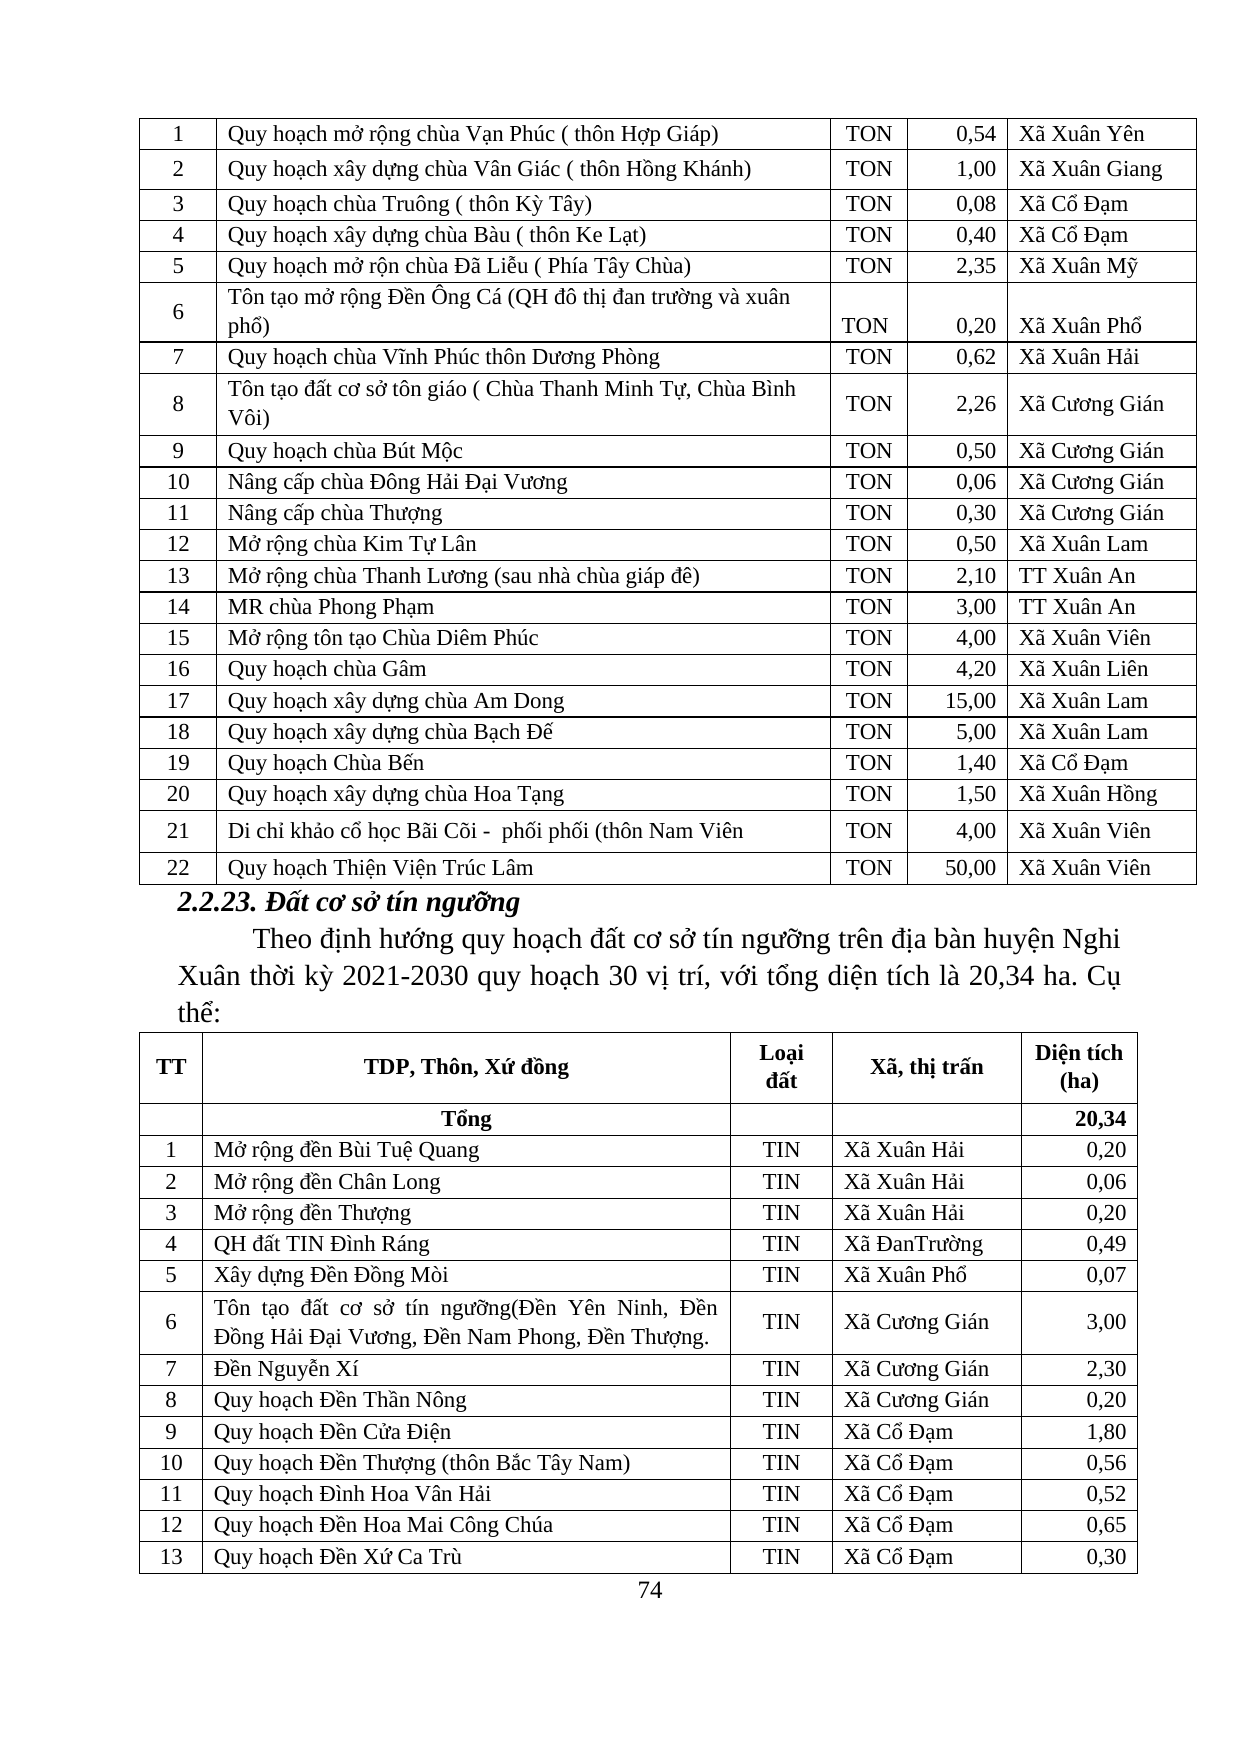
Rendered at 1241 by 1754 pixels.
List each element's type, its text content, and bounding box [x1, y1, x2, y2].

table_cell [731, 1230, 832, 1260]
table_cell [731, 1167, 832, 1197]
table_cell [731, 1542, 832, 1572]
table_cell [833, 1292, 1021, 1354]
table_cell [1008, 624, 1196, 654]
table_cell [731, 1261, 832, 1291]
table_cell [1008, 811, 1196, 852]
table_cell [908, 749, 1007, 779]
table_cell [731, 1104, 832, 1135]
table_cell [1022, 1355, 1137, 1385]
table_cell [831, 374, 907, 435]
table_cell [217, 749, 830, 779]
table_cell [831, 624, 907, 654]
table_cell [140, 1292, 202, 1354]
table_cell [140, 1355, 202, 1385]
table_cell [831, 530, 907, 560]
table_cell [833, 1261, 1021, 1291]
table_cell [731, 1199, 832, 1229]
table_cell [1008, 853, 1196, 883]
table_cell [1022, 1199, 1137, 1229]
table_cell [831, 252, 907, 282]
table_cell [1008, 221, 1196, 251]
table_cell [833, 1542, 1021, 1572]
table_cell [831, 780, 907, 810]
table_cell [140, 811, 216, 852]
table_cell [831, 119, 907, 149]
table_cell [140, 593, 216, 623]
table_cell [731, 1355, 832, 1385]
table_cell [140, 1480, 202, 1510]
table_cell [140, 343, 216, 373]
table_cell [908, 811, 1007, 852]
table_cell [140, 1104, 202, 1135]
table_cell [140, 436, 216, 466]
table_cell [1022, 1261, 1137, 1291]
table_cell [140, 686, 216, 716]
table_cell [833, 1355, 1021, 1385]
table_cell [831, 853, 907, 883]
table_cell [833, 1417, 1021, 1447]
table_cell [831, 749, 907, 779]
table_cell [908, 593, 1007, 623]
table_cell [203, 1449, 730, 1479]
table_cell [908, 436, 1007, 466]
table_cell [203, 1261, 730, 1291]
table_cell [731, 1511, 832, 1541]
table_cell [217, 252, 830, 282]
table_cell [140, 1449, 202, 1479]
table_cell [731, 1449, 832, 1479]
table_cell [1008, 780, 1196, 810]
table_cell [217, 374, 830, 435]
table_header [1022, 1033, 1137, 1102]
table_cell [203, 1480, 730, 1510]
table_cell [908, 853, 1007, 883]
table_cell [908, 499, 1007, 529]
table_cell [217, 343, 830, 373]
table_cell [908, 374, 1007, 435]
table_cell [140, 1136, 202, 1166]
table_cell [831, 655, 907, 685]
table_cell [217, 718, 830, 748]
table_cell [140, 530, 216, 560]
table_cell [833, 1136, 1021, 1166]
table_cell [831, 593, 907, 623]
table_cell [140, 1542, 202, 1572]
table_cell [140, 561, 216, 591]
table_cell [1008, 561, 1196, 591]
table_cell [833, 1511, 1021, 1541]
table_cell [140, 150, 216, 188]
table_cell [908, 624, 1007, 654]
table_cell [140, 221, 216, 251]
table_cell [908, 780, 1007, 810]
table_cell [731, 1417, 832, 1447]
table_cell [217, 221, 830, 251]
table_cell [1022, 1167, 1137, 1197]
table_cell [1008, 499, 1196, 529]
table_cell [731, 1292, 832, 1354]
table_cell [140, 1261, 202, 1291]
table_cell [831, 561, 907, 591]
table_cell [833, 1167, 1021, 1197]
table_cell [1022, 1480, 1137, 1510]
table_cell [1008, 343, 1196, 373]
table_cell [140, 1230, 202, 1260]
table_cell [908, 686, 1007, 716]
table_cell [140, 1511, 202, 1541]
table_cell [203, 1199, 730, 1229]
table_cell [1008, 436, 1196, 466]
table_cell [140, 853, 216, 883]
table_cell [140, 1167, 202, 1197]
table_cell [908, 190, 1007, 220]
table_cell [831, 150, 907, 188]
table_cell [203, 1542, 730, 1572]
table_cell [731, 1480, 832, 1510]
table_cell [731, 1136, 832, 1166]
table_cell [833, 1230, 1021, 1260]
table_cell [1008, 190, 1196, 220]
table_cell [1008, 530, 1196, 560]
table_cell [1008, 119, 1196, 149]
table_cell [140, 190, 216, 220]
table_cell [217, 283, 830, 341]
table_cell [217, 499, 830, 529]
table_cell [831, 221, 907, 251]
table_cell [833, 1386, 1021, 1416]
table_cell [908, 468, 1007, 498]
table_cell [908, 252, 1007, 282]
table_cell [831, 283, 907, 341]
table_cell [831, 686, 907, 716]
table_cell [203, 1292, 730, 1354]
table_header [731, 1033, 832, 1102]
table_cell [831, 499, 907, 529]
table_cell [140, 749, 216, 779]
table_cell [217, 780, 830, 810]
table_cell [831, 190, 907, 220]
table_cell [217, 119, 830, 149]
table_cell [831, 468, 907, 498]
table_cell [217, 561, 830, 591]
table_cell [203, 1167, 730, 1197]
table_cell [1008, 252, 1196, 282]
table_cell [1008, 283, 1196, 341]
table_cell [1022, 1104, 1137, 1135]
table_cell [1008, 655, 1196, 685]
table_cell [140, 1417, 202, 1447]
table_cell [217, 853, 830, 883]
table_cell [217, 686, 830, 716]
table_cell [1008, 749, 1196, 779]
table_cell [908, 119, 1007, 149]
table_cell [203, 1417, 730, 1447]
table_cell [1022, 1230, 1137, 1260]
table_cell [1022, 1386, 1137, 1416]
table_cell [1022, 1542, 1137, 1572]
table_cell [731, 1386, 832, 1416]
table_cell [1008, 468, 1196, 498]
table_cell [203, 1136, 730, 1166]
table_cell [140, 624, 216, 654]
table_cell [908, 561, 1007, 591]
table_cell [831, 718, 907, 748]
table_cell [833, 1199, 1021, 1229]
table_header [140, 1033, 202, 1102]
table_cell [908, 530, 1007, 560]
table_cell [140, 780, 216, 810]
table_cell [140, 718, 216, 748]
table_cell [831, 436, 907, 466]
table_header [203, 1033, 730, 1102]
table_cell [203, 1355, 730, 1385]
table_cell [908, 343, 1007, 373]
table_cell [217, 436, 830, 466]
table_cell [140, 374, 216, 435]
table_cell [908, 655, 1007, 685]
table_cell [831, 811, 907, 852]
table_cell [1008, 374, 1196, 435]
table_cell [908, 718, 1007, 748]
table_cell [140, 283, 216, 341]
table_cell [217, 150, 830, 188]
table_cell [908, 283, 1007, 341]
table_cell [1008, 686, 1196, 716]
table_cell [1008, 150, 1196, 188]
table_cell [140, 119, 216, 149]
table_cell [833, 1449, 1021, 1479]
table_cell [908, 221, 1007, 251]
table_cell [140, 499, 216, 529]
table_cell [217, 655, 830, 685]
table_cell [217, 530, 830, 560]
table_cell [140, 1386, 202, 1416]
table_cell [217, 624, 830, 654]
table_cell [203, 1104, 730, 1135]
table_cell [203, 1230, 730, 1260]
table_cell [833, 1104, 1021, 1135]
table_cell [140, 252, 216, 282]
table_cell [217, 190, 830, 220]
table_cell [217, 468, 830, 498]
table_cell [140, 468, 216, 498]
text 2.2.23. Đất cơ sở tín ngưỡng [177, 885, 1122, 918]
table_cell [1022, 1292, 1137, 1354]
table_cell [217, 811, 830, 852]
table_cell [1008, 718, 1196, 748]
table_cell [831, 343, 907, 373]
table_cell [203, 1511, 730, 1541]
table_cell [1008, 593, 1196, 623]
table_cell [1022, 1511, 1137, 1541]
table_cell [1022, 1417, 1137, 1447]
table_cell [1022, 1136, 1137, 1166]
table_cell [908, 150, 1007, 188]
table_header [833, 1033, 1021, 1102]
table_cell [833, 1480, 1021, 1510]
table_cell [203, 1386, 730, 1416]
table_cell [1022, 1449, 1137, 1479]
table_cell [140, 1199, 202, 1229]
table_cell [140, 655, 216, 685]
text Theo định hướng quy hoạch đất cơ sở tín ngưỡng trên địa bàn huyện Nghi Xuân thời kỳ 2021-2030 quy hoạch 30 vị trí, với tổng diện tích là 20,34 ha. Cụ thể: [177, 921, 1122, 1029]
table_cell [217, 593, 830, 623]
